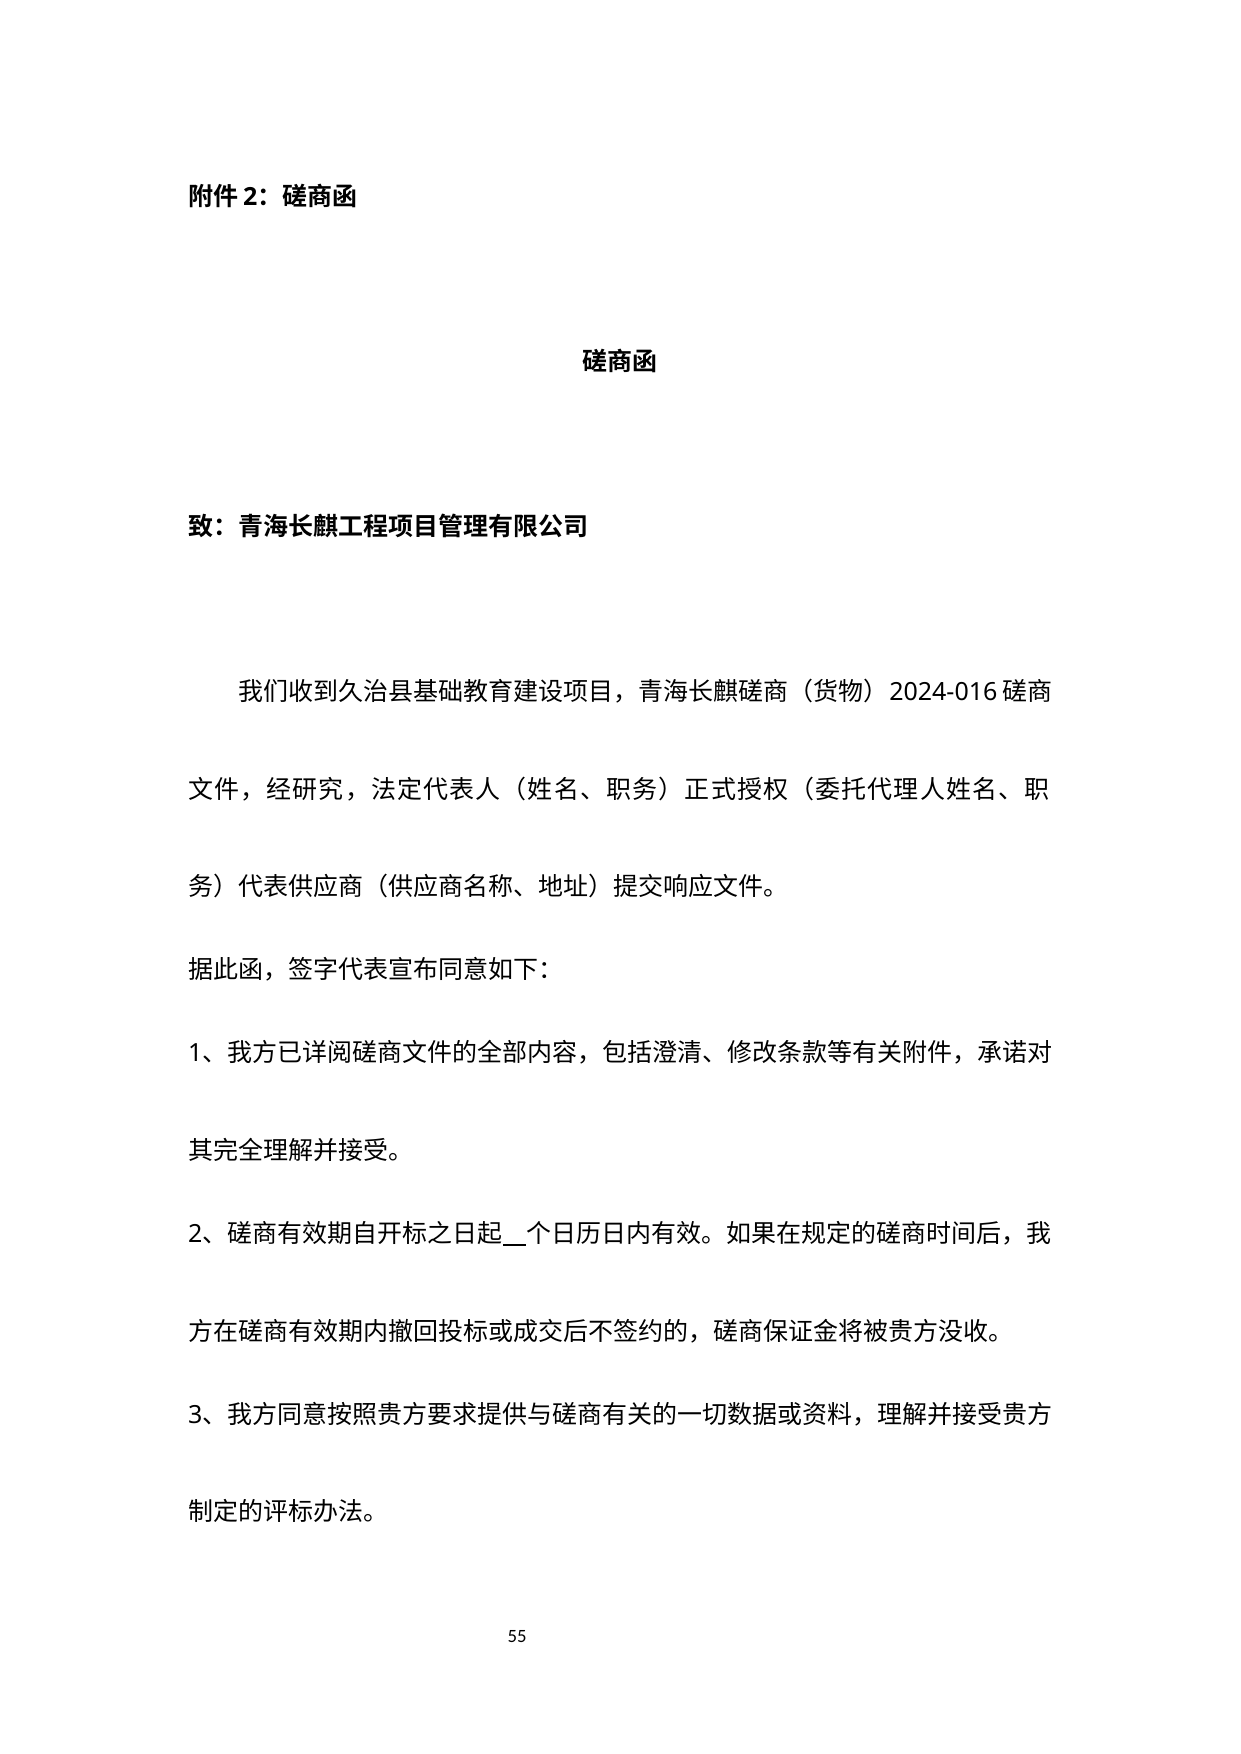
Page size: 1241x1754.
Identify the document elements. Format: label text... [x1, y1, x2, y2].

text 磋商函 [188, 327, 1052, 392]
text 致：青海长麒工程项目管理有限公司 [188, 492, 1052, 557]
text 3、我方同意按照贵方要求提供与磋商有关的一切数据或资料，理解并接受贵方制定的评标办法。 [188, 1380, 1052, 1542]
text 据此函，签字代表宣布同意如下： [188, 935, 1052, 1000]
text 我们收到久治县基础教育建设项目，青海长麒磋商（货物）2024-016磋商文件，经研究，法定代表人（姓名、职务）正式授权（委托代理人姓名、职务）代表供应商（供应商名称、地址）提交响应文件。 [188, 657, 1052, 917]
text 1、我方已详阅磋商文件的全部内容，包括澄清、修改条款等有关附件，承诺对其完全理解并接受。 [188, 1018, 1052, 1181]
text 2、磋商有效期自开标之日起 个日历日内有效。如果在规定的磋商时间后，我方在磋商有效期内撤回投标或成交后不签约的，磋商保证金将被贵方没收。 [188, 1199, 1052, 1362]
text 附件2：磋商函 [188, 162, 1052, 227]
